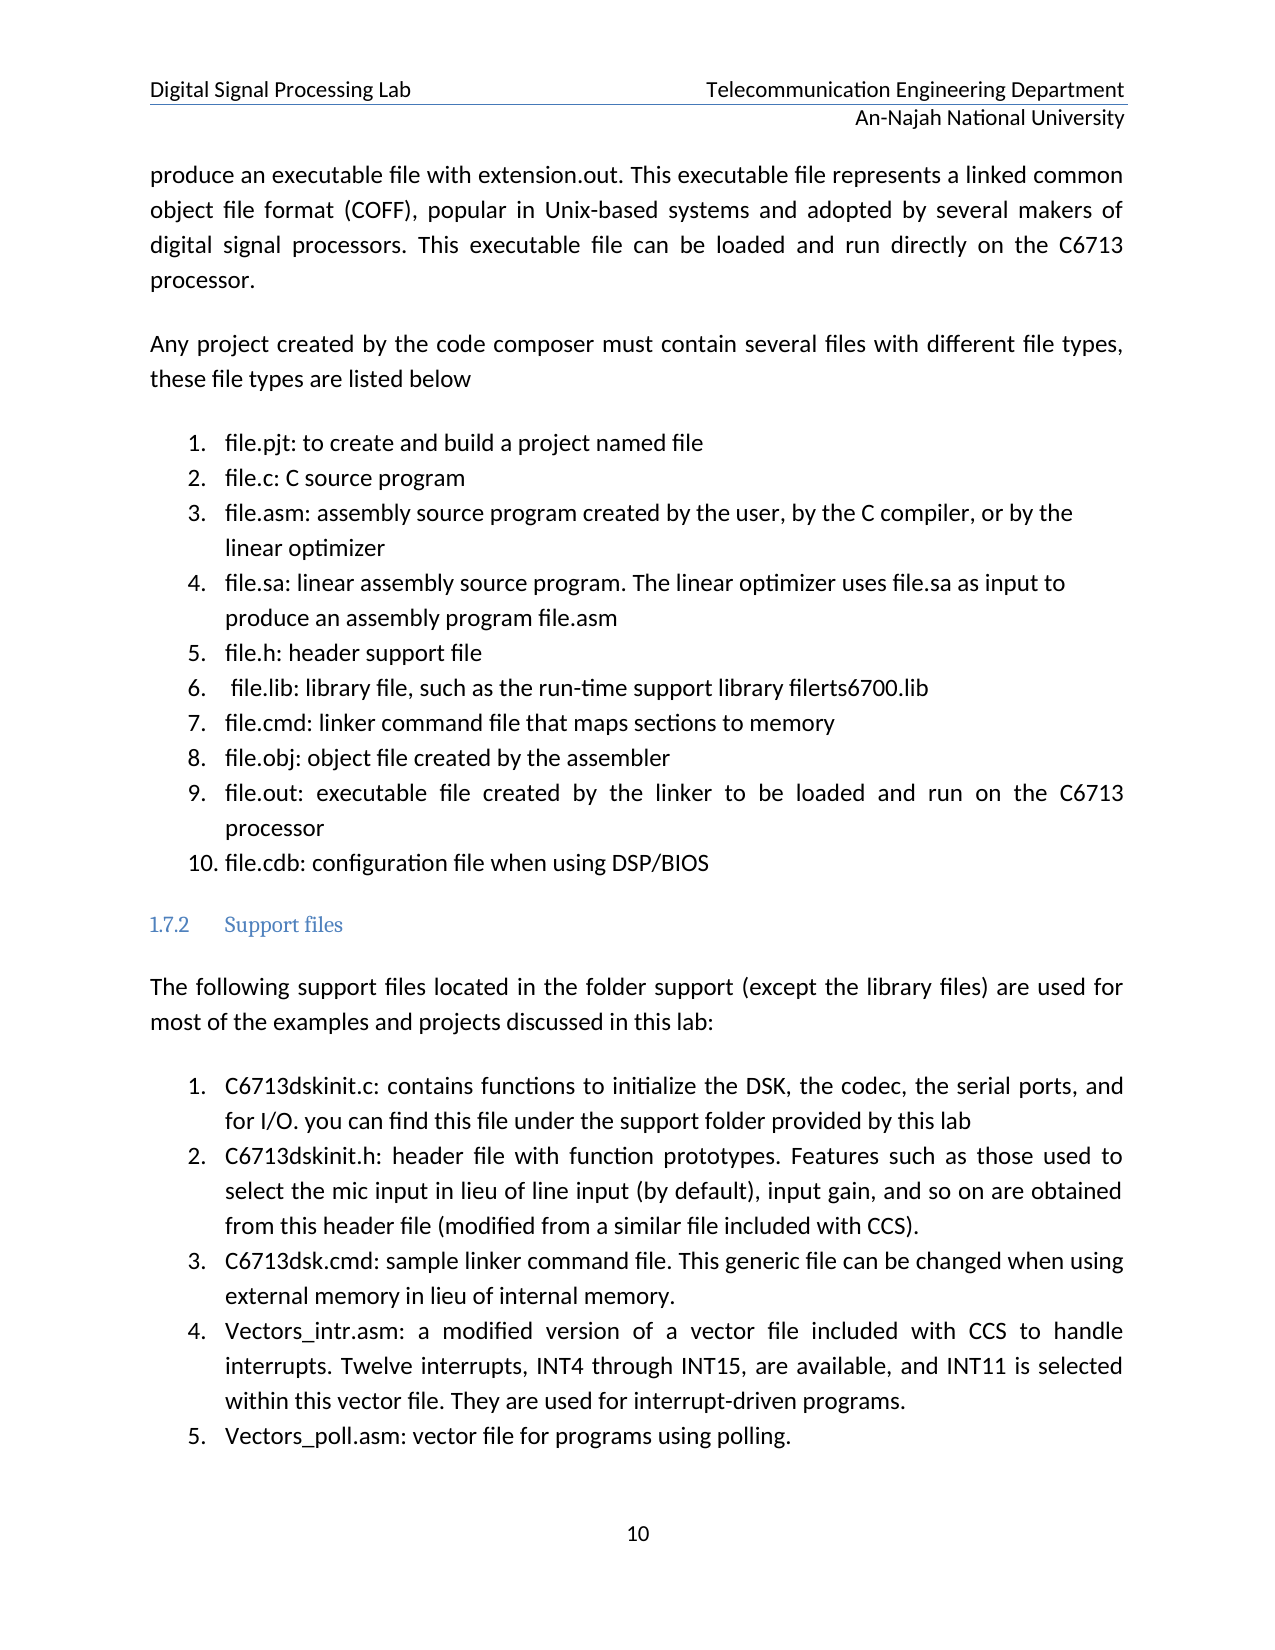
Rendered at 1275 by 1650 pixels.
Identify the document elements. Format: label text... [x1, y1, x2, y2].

list file.c: C source program [187, 462, 1125, 493]
text The following support files located in the folder support (except the library files) are used for most of the examples and projects discussed in this lab: [150, 971, 1125, 1036]
list C6713dskinit.h: header file with function prototypes. Features such as those used to select the mic input in lieu of line input (by default), input gain, and so on are obtained from this header file (modified from a similar file included with CCS). [187, 1140, 1125, 1241]
list C6713dskinit.c: contains functions to initialize the DSK, the codec, the serial ports, and for I/O. you can find this file under the support folder provided by this lab [187, 1070, 1125, 1136]
list file.h: header support file [187, 637, 1125, 668]
list file.cmd: linker command file that maps sections to memory [187, 707, 1125, 738]
list file.lib: library file, such as the run-time support library filerts6700.lib [187, 672, 1125, 703]
list C6713dsk.cmd: sample linker command file. This generic file can be changed when using external memory in lieu of internal memory. [187, 1245, 1125, 1311]
list file.asm: assembly source program created by the user, by the C compiler, or by the linear optimizer [187, 497, 1125, 563]
list file.out: executable file created by the linker to be loaded and run on the C6713 processor [187, 777, 1125, 843]
list file.sa: linear assembly source program. The linear optimizer uses file.sa as input to produce an assembly program file.asm [187, 567, 1125, 633]
list file.cdb: configuration file when using DSP/BIOS [187, 847, 1125, 878]
text Any project created by the code composer must contain several files with different file types, these file types are listed below [150, 328, 1125, 394]
list file.pjt: to create and build a project named file [187, 427, 1125, 458]
subtitle Support files [150, 912, 1125, 938]
list Vectors_poll.asm: vector file for programs using polling. [187, 1420, 1125, 1451]
list Vectors_intr.asm: a modified version of a vector file included with CCS to handle interrupts. Twelve interrupts, INT4 through INT15, are available, and INT11 is selected within this vector file. They are used for interrupt-driven programs. [187, 1315, 1125, 1416]
list file.obj: object file created by the assembler [187, 742, 1125, 773]
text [150, 159, 1125, 294]
